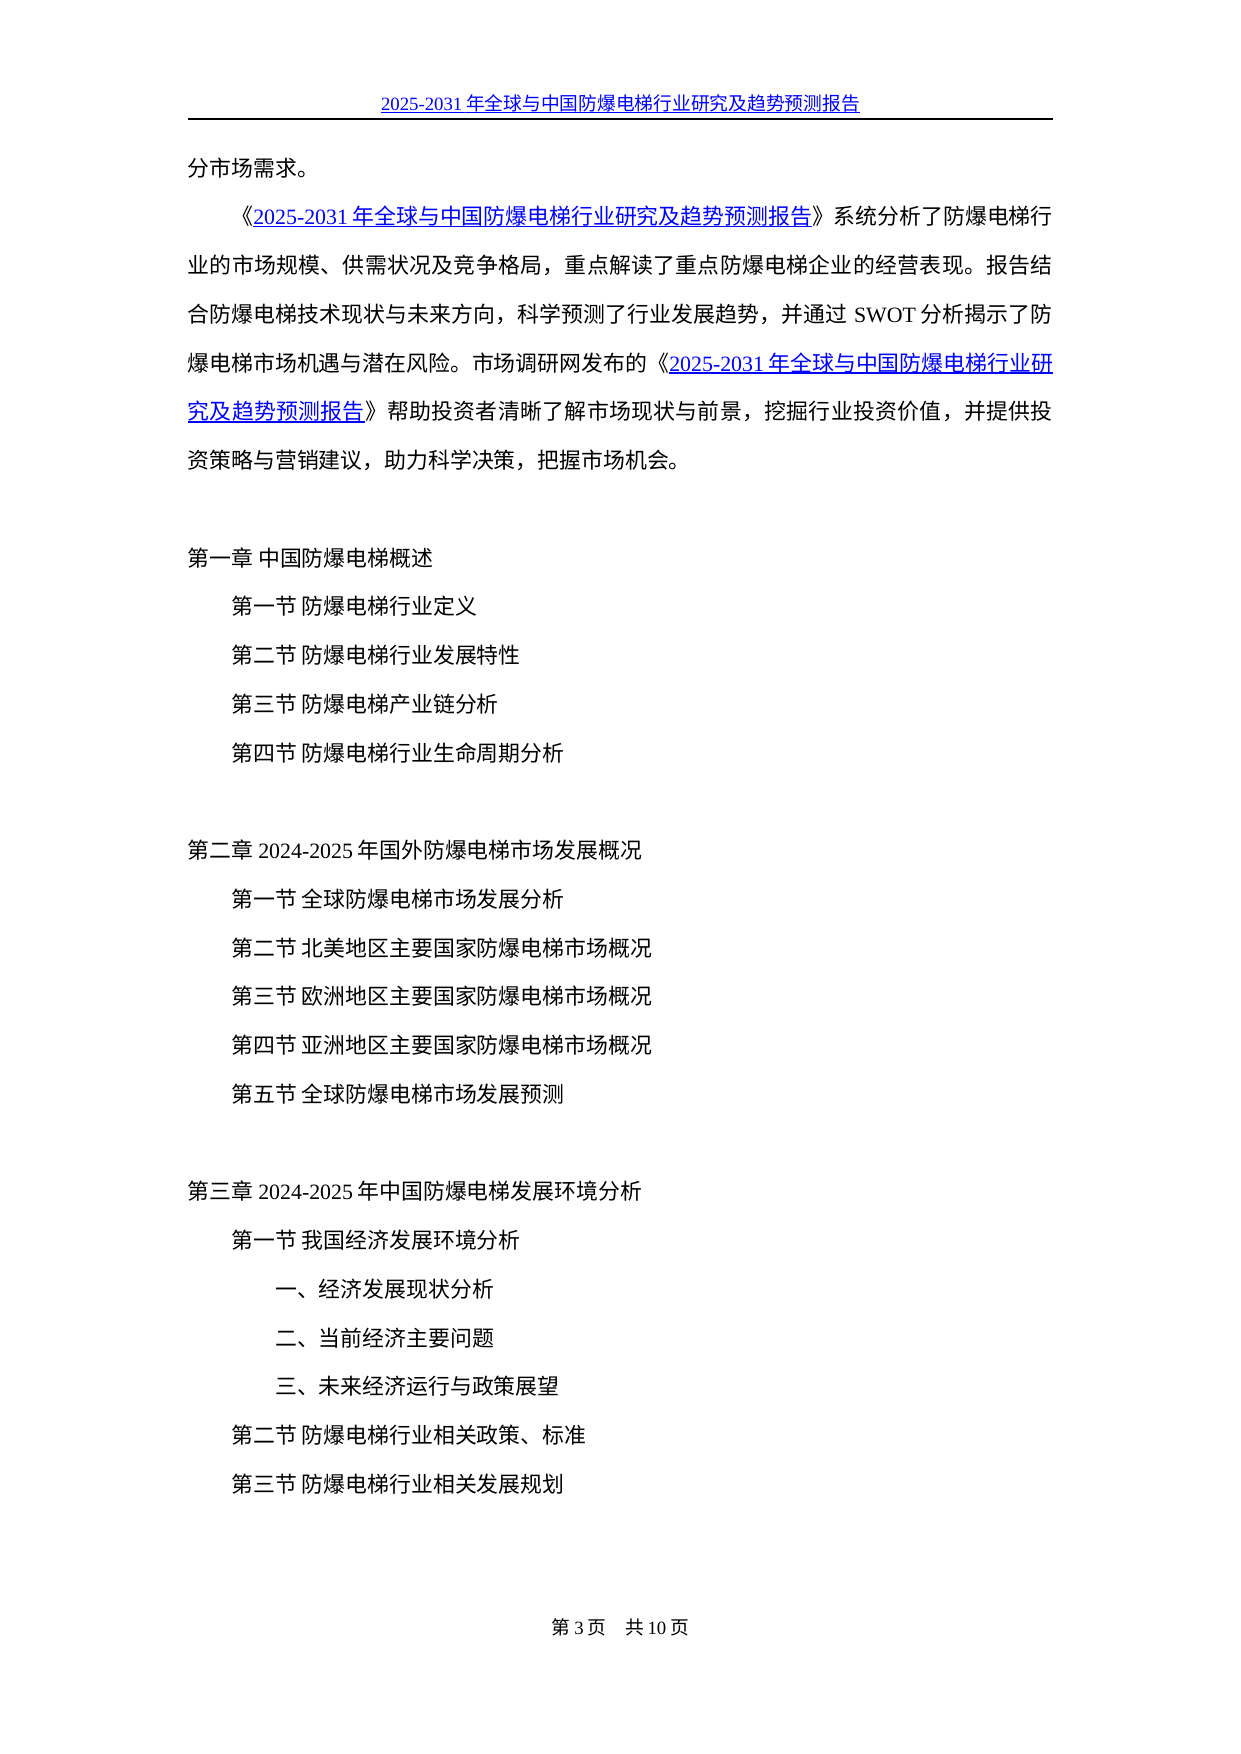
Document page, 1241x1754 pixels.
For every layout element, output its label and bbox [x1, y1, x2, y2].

text [187, 150, 1053, 1499]
